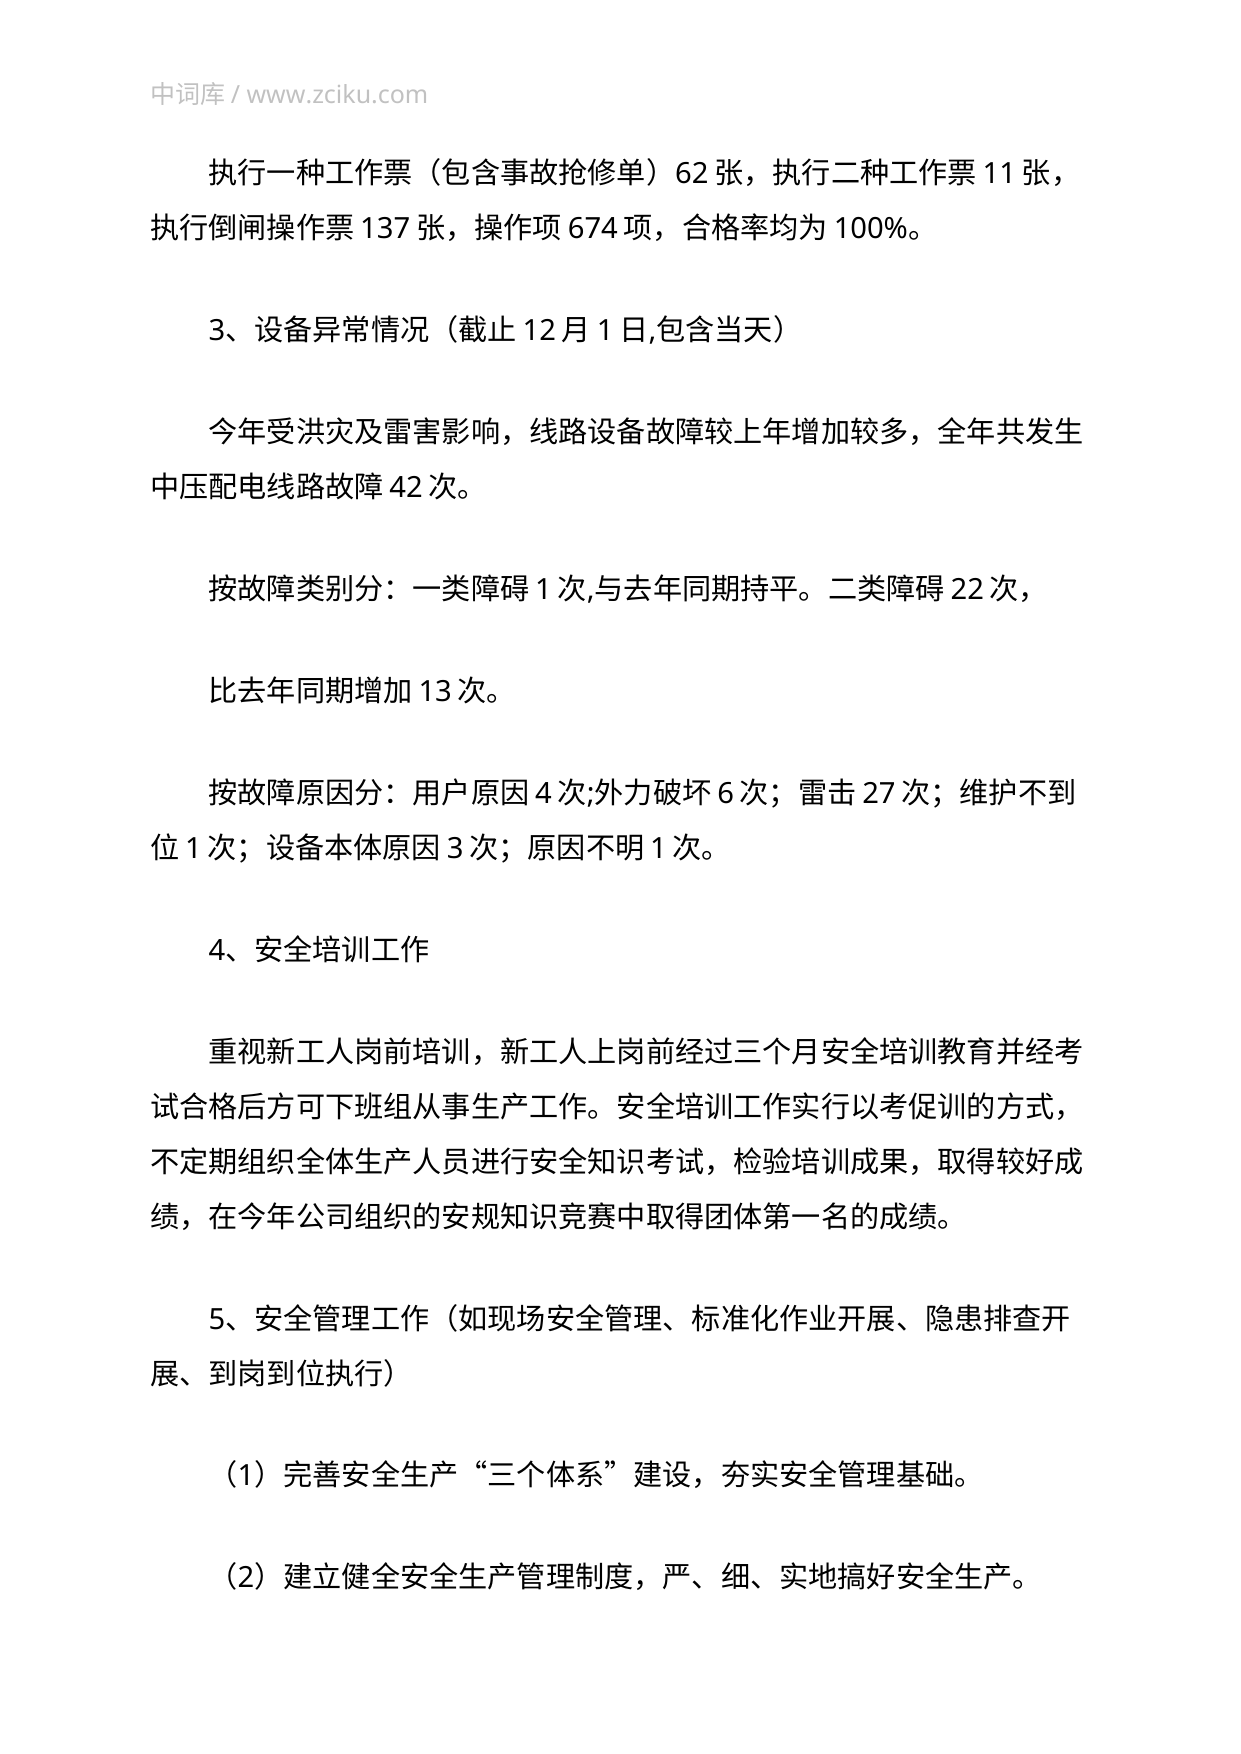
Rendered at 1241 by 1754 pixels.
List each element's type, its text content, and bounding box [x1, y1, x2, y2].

text 5、安全管理工作（如现场安全管理、标准化作业开展、隐患排查开展、到岗到位执行） [150, 1295, 1090, 1392]
text 按故障类别分：一类障碍1次,与去年同期持平。二类障碍22次， [150, 566, 1090, 608]
text 执行一种工作票（包含事故抢修单）62张，执行二种工作票11张，执行倒闸操作票137张，操作项674项，合格率均为100%。 [150, 150, 1090, 247]
text （2）建立健全安全生产管理制度，严、细、实地搞好安全生产。 [150, 1554, 1090, 1596]
text 重视新工人岗前培训，新工人上岗前经过三个月安全培训教育并经考试合格后方可下班组从事生产工作。安全培训工作实行以考促训的方式，不定期组织全体生产人员进行安全知识考试，检验培训成果，取得较好成绩，在今年公司组织的安规知识竞赛中取得团体第一名的成绩。 [150, 1029, 1090, 1236]
text （1）完善安全生产“三个体系”建设，夯实安全管理基础。 [150, 1452, 1090, 1494]
text 今年受洪灾及雷害影响，线路设备故障较上年增加较多，全年共发生中压配电线路故障42次。 [150, 409, 1090, 506]
text 比去年同期增加13次。 [150, 668, 1090, 710]
text 按故障原因分：用户原因4次;外力破坏6次；雷击27次；维护不到位1次；设备本体原因3次；原因不明1次。 [150, 770, 1090, 867]
text 3、设备异常情况（截止12月1日,包含当天） [150, 307, 1090, 349]
text 4、安全培训工作 [150, 927, 1090, 969]
